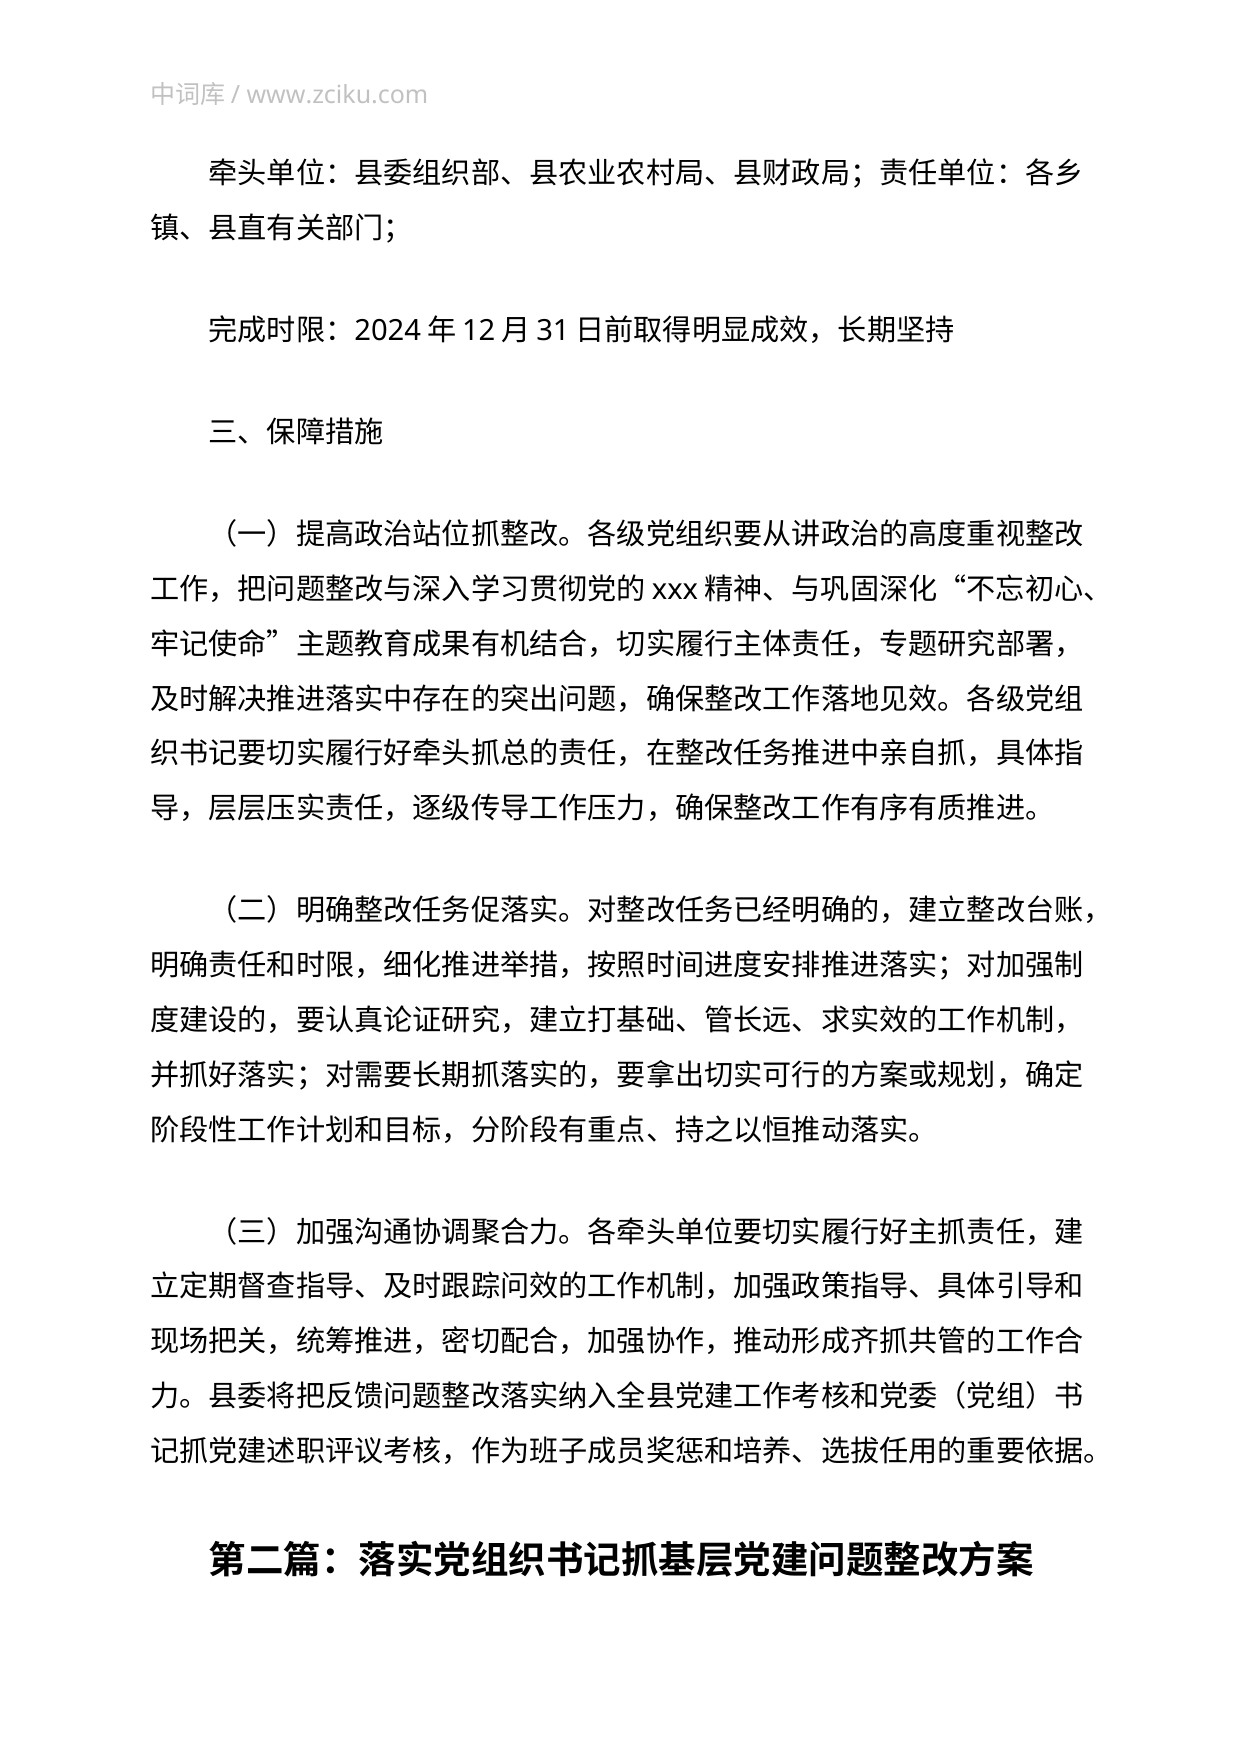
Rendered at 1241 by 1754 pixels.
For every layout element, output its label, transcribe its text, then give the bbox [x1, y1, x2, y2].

text 完成时限：2024年12月31日前取得明显成效，长期坚持 [150, 307, 1090, 349]
text （三）加强沟通协调聚合力。各牵头单位要切实履行好主抓责任，建立定期督查指导、及时跟踪问效的工作机制，加强政策指导、具体引导和现场把关，统筹推进，密切配合，加强协作，推动形成齐抓共管的工作合力。县委将把反馈问题整改落实纳入全县党建工作考核和党委（党组）书记抓党建述职评议考核，作为班子成员奖惩和培养、选拔任用的重要依据。 [150, 1208, 1090, 1470]
text 牵头单位：县委组织部、县农业农村局、县财政局；责任单位：各乡镇、县直有关部门； [150, 150, 1090, 247]
text （一）提高政治站位抓整改。各级党组织要从讲政治的高度重视整改工作，把问题整改与深入学习贯彻党的xxx精神、与巩固深化“不忘初心、牢记使命”主题教育成果有机结合，切实履行主体责任，专题研究部署，及时解决推进落实中存在的突出问题，确保整改工作落地见效。各级党组织书记要切实履行好牵头抓总的责任，在整改任务推进中亲自抓，具体指导，层层压实责任，逐级传导工作压力，确保整改工作有序有质推进。 [150, 510, 1090, 827]
text （二）明确整改任务促落实。对整改任务已经明确的，建立整改台账，明确责任和时限，细化推进举措，按照时间进度安排推进落实；对加强制度建设的，要认真论证研究，建立打基础、管长远、求实效的工作机制，并抓好落实；对需要长期抓落实的，要拿出切实可行的方案或规划，确定阶段性工作计划和目标，分阶段有重点、持之以恒推动落实。 [150, 887, 1090, 1149]
text 三、保障措施 [150, 409, 1090, 451]
text 第二篇：落实党组织书记抓基层党建问题整改方案 [150, 1529, 1090, 1584]
